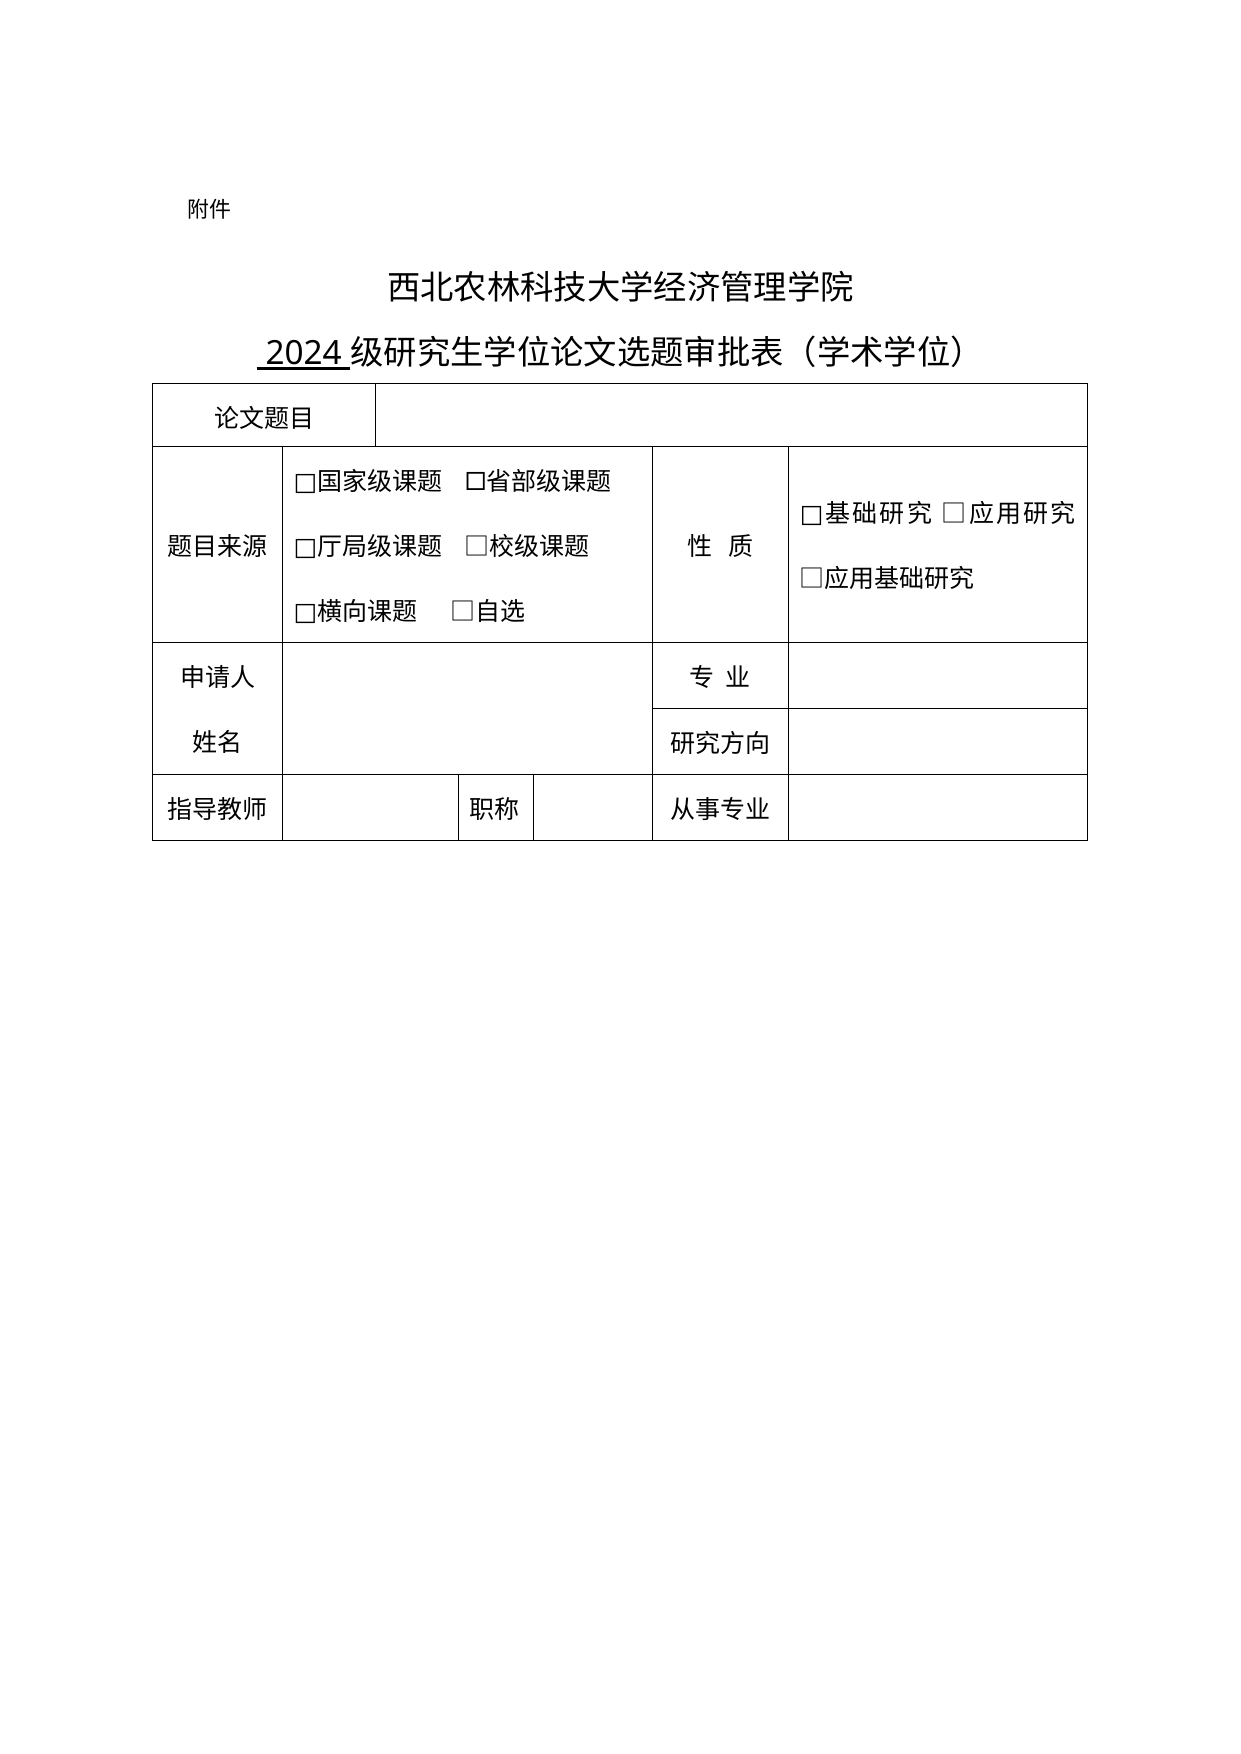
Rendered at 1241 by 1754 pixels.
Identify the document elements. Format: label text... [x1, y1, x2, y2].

table_cell [789, 709, 1087, 774]
table_cell 职称 [459, 775, 533, 840]
table_cell 研究方向 [653, 709, 788, 774]
table_cell 专 业 [653, 643, 788, 708]
table_cell 申请人 姓名 [153, 643, 282, 774]
table_cell □基础研究 □应用研究 □应用基础研究 [789, 447, 1087, 642]
table_cell □国家级课题 省部级课题 □厅局级课题 □校级课题 □横向课题 □自选 [283, 447, 652, 642]
table_header 论文题目 [153, 384, 375, 446]
table_cell [283, 643, 652, 774]
table_cell [534, 775, 652, 840]
text 附件 [187, 191, 1053, 224]
table_cell [283, 775, 458, 840]
subtitle 西北农林科技大学经济管理学院 2024 级研究生学位论文选题审批表（学术学位） [187, 253, 1053, 383]
table_cell 指导教师 [153, 775, 282, 840]
table_cell 性 质 [653, 447, 788, 642]
table_cell 题目来源 [153, 447, 282, 642]
table_cell 从事专业 [653, 775, 788, 840]
table_header [376, 384, 1087, 446]
table_cell [789, 775, 1087, 840]
table_cell [789, 643, 1087, 708]
